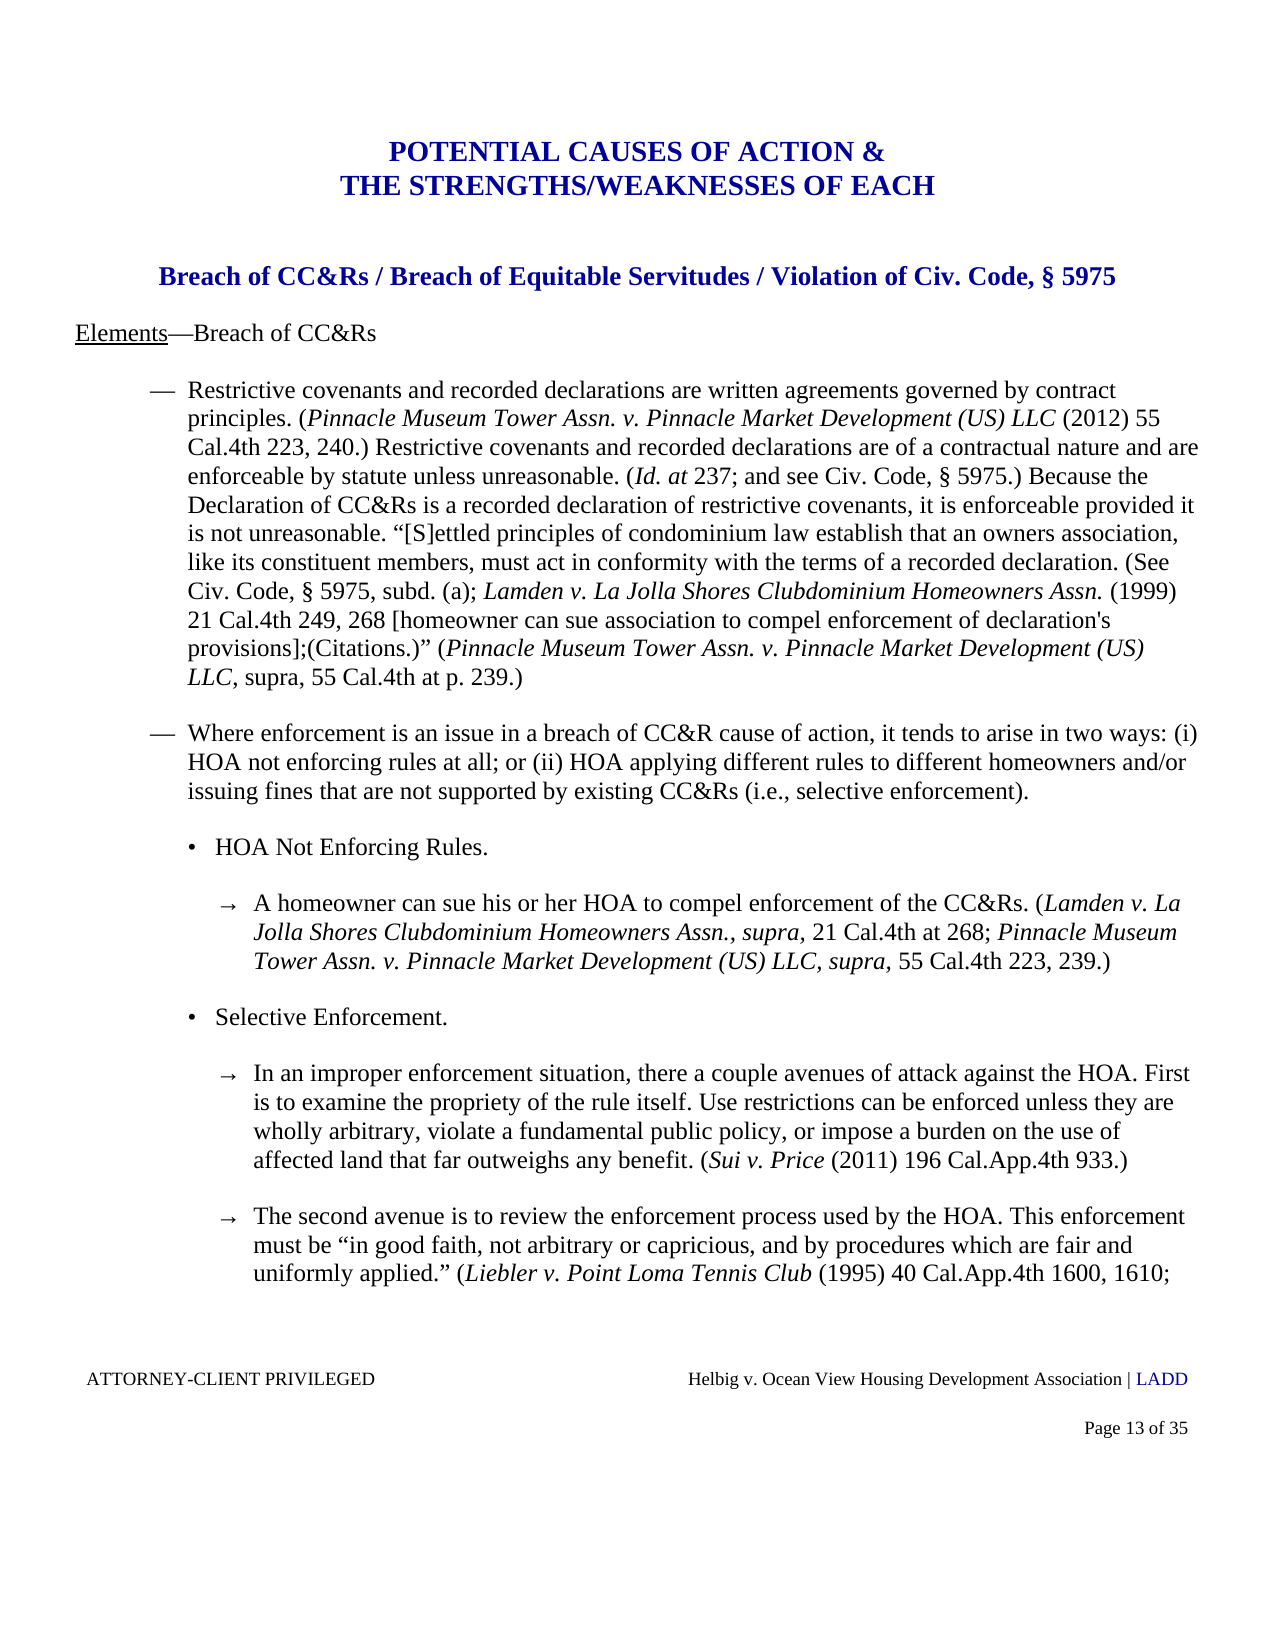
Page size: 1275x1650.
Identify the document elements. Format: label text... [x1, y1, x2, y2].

text → In an improper enforcement situation, there a couple avenues of attack against the HOA. First is to examine the propriety of the rule itself. Use restrictions can be enforced unless they are wholly arbitrary, violate a fundamental public policy, or impose a burden on the use of affected land that far outweighs any benefit. (Sui v. Price (2011) 196 Cal.App.4th 933.) [216, 1058, 1200, 1173]
text → A homeowner can sue his or her HOA to compel enforcement of the CC&Rs. (Lamden v. La Jolla Shores Clubdominium Homeowners Assn., supra, 21 Cal.4th at 268; Pinnacle Museum Tower Assn. v. Pinnacle Market Development (US) LLC, supra, 55 Cal.4th 223, 239.) [216, 888, 1200, 975]
text — Where enforcement is an issue in a breach of CC&R cause of action, it tends to arise in two ways: (i) HOA not enforcing rules at all; or (ii) HOA applying different rules to different homeowners and/or issuing fines that are not supported by existing CC&Rs (i.e., selective enforcement). [150, 718, 1200, 805]
subtitle POTENTIAL CAUSES OF ACTION & THE STRENGTHS/WEAKNESSES OF EACH [75, 101, 1200, 201]
subtitle Breach of CC&Rs / Breach of Equitable Servitudes / Violation of Civ. Code, § 5975 [75, 229, 1200, 291]
text — Restrictive covenants and recorded declarations are written agreements governed by contract principles. (Pinnacle Museum Tower Assn. v. Pinnacle Market Development (US) LLC (2012) 55 Cal.4th 223, 240.) Restrictive covenants and recorded declarations are of a contractual nature and are enforceable by statute unless unreasonable. (Id. at 237; and see Civ. Code, § 5975.) Because the Declaration of CC&Rs is a recorded declaration of restrictive covenants, it is enforceable provided it is not unreasonable. “[S]ettled principles of condominium law establish that an owners association, like its constituent members, must act in conformity with the terms of a recorded declaration. (See Civ. Code, § 5975, subd. (a); Lamden v. La Jolla Shores Clubdominium Homeowners Assn. (1999) 21 Cal.4th 249, 268 [homeowner can sue association to compel enforcement of declaration's provisions];(Citations.)” (Pinnacle Museum Tower Assn. v. Pinnacle Market Development (US) LLC, supra, 55 Cal.4th at p. 239.) [150, 375, 1200, 691]
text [216, 1201, 1200, 1287]
text • Selective Enforcement. [187, 1002, 1200, 1031]
text • HOA Not Enforcing Rules. [187, 832, 1200, 861]
text Elements—Breach of CC&Rs [75, 318, 1200, 347]
